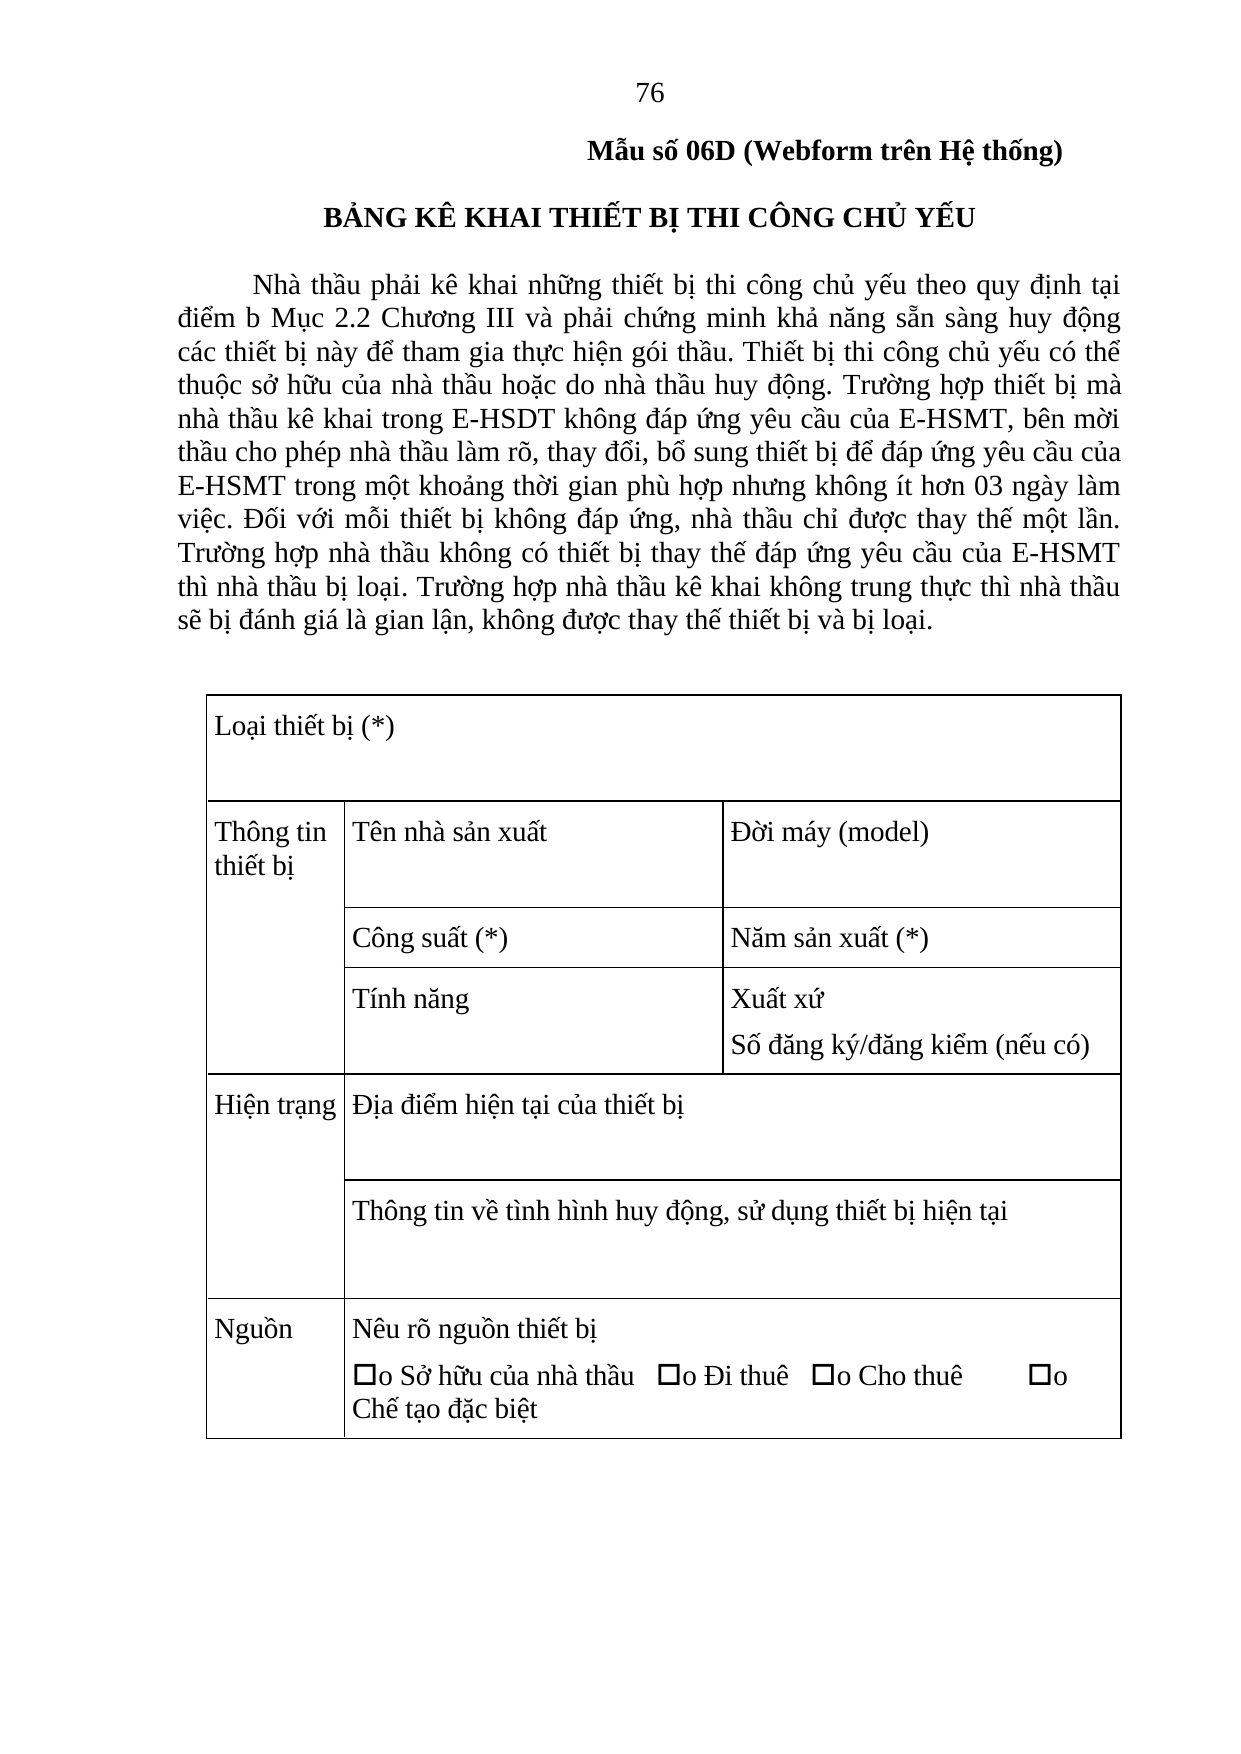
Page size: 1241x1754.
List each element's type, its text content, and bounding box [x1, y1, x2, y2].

text BẢNG KÊ KHAI THIẾT BỊ THI CÔNG CHỦ YẾU [177, 200, 1122, 233]
text Mẫu số 06D (Webform trên Hệ thống) [177, 133, 1063, 166]
text Nhà thầu phải kê khai những thiết bị thi công chủ yếu theo quy định tại điểm b Mục 2.2 Chương III và phải chứng minh khả năng sẵn sàng huy động các thiết bị này để tham gia thực hiện gói thầu. Thiết bị thi công chủ yếu có thể thuộc sở hữu của nhà thầu hoặc do nhà thầu huy động. Trường hợp thiết bị mà nhà thầu kê khai trong E-HSDT không đáp ứng yêu cầu của E-HSMT, bên mời thầu cho phép nhà thầu làm rõ, thay đổi, bổ sung thiết bị để đáp ứng yêu cầu của E-HSMT trong một khoảng thời gian phù hợp nhưng không ít hơn 03 ngày làm việc. Đối với mỗi thiết bị không đáp ứng, nhà thầu chỉ được thay thế một lần. Trường hợp nhà thầu không có thiết bị thay thế đáp ứng yêu cầu của E-HSMT thì nhà thầu bị loại. Trường hợp nhà thầu kê khai không trung thực thì nhà thầu sẽ bị đánh giá là gian lận, không được thay thế thiết bị và bị loại. [177, 267, 1122, 636]
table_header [189, 636, 1137, 1636]
